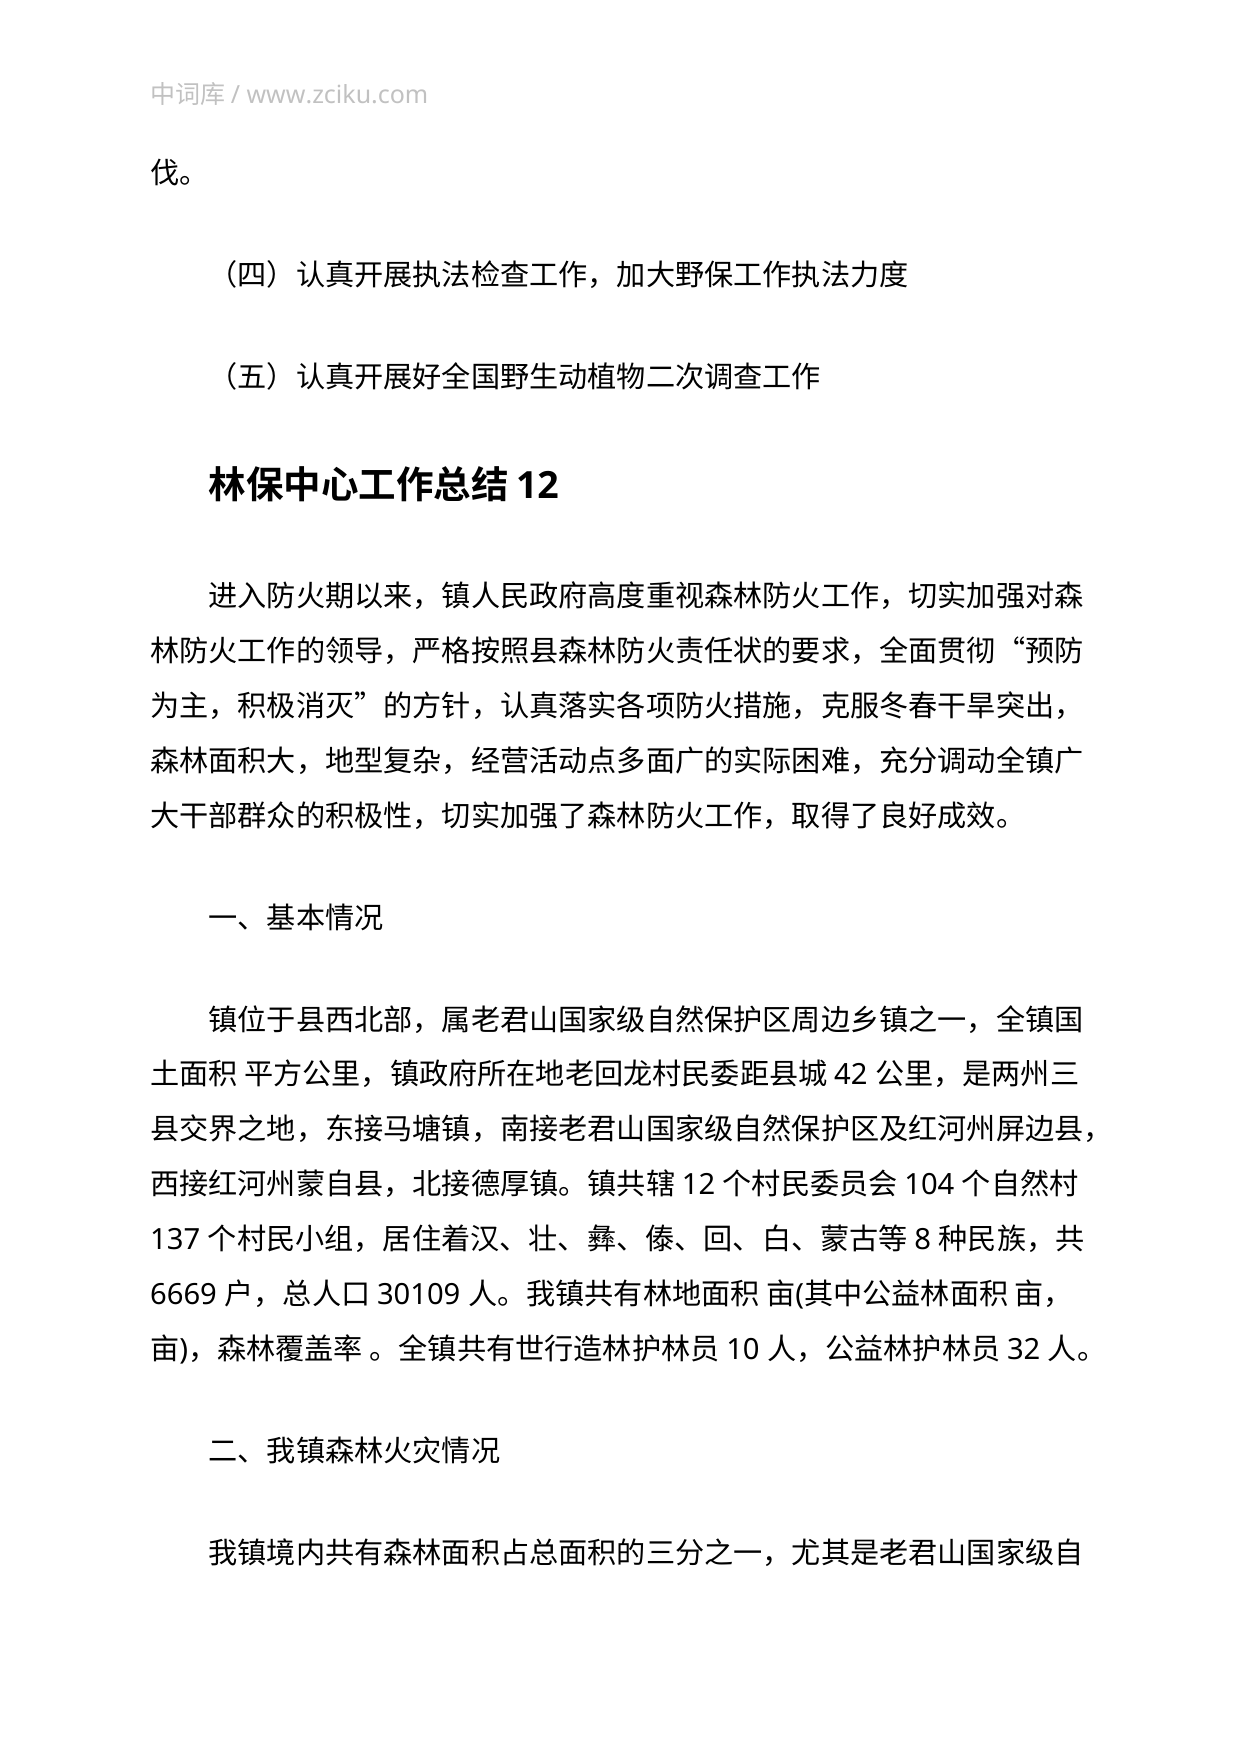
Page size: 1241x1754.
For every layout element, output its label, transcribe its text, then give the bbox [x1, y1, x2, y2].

text （四）认真开展执法检查工作，加大野保工作执法力度 [150, 252, 1090, 294]
text 镇位于县西北部，属老君山国家级自然保护区周边乡镇之一，全镇国土面积 平方公里，镇政府所在地老回龙村民委距县城 42 公里，是两州三县交界之地，东接马塘镇，南接老君山国家级自然保护区及红河州屏边县，西接红河州蒙自县，北接德厚镇。镇共辖 12 个村民委员会 104 个自然村 137 个村民小组，居住着汉、壮、彝、傣、回、白、蒙古等 8 种民族，共 6669 户，总人口 30109 人。我镇共有林地面积 亩(其中公益林面积 亩， 亩)，森林覆盖率 。全镇共有世行造林护林员 10 人，公益林护林员 32 人。 [150, 996, 1090, 1368]
text 林保中心工作总结12 [150, 455, 1090, 510]
text （五）认真开展好全国野生动植物二次调查工作 [150, 353, 1090, 396]
text 进入防火期以来，镇人民政府高度重视森林防火工作，切实加强对森林防火工作的领导，严格按照县森林防火责任状的要求，全面贯彻“预防为主，积极消灭”的方针，认真落实各项防火措施，克服冬春干旱突出，森林面积大，地型复杂，经营活动点多面广的实际困难，充分调动全镇广大干部群众的积极性，切实加强了森林防火工作，取得了良好成效。 [150, 573, 1090, 835]
text 二、我镇森林火灾情况 [150, 1428, 1090, 1470]
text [150, 1529, 1090, 1572]
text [150, 150, 1090, 192]
text 一、基本情况 [150, 894, 1090, 937]
